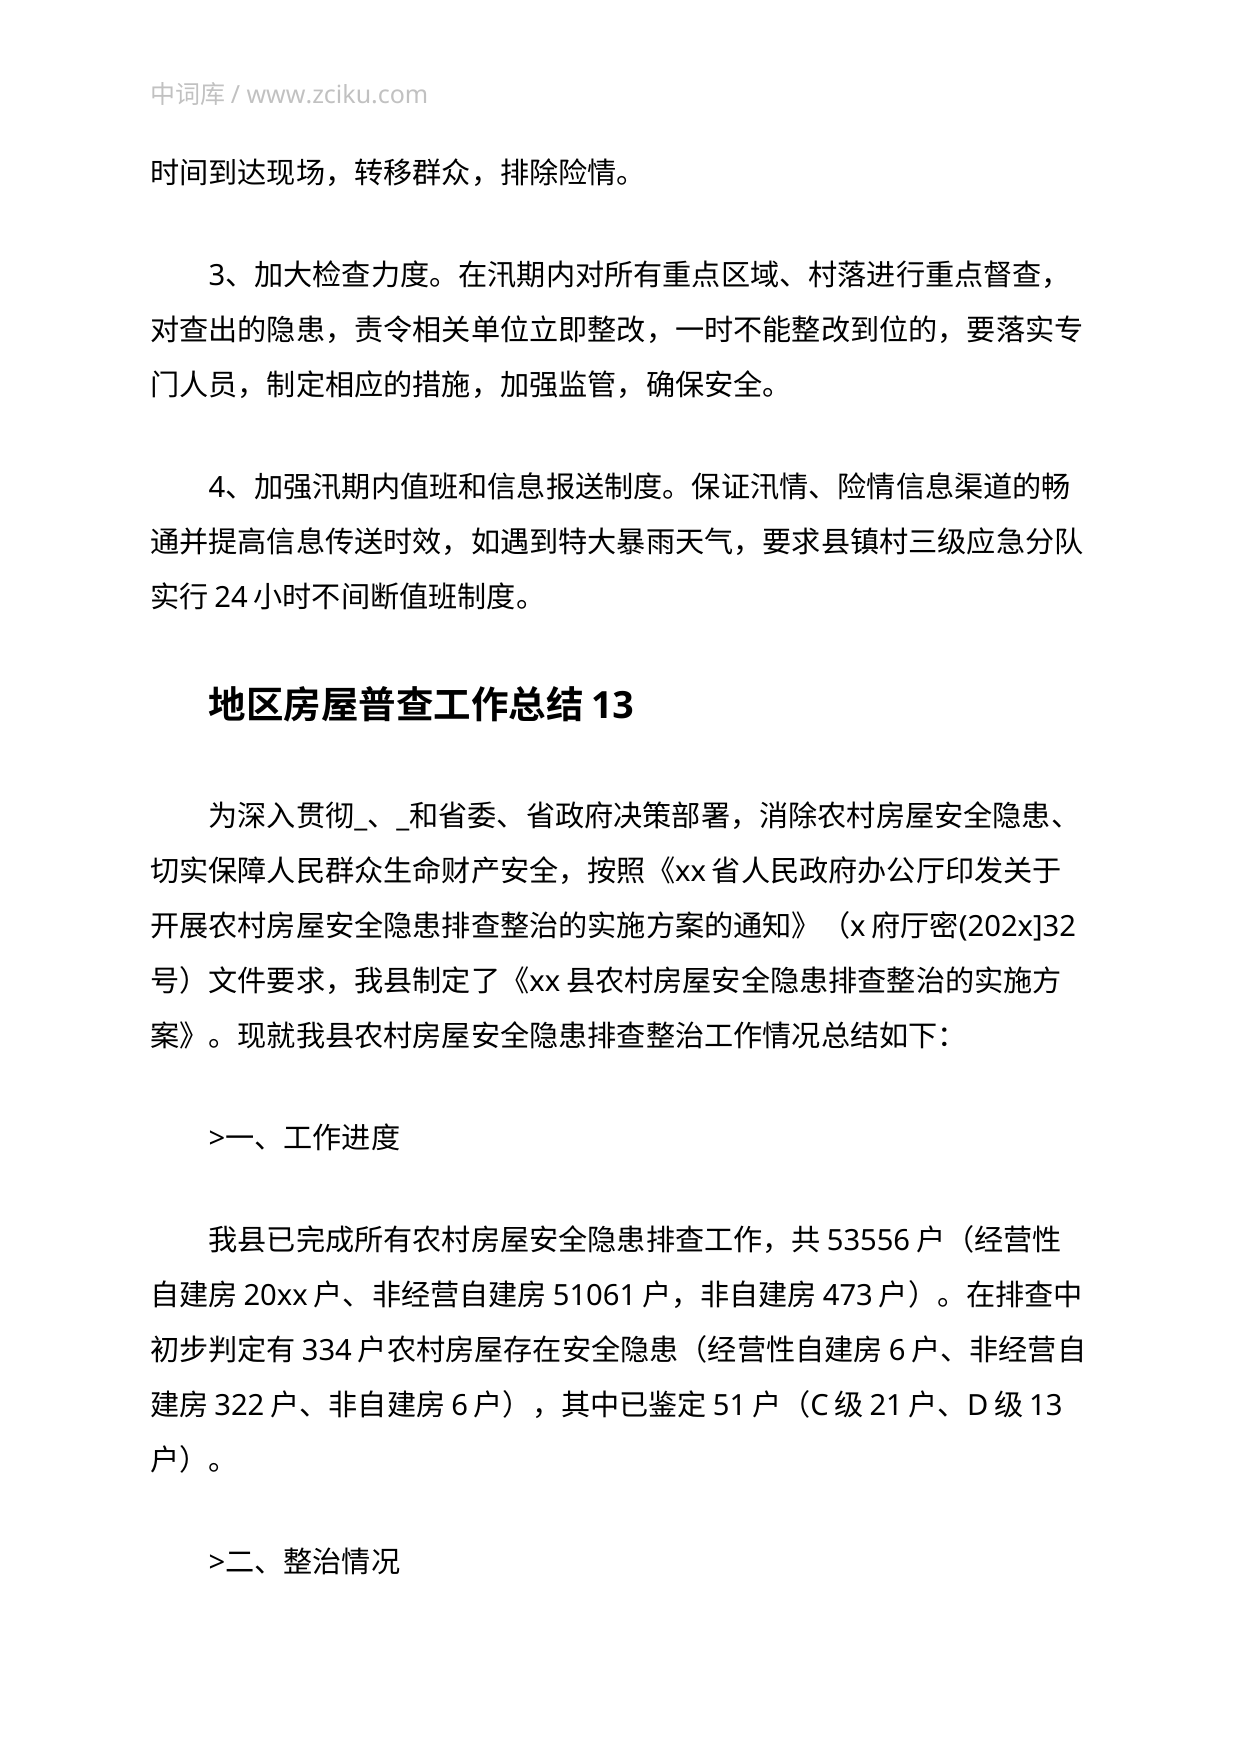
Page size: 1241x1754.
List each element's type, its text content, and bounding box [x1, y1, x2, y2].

text 我县已完成所有农村房屋安全隐患排查工作，共53556户（经营性自建房20xx户、非经营自建房51061户，非自建房473户）。在排查中初步判定有334户农村房屋存在安全隐患（经营性自建房6户、非经营自建房322户、非自建房6户），其中已鉴定51户（C级21户、D级13户）。 [150, 1217, 1090, 1479]
text 地区房屋普查工作总结13 [150, 675, 1090, 730]
text 为深入贯彻_、_和省委、省政府决策部署，消除农村房屋安全隐患、切实保障人民群众生命财产安全，按照《xx省人民政府办公厅印发关于开展农村房屋安全隐患排查整治的实施方案的通知》（x府厅密(202x]32号）文件要求，我县制定了《xx县农村房屋安全隐患排查整治的实施方案》。现就我县农村房屋安全隐患排查整治工作情况总结如下： [150, 793, 1090, 1055]
text 4、加强汛期内值班和信息报送制度。保证汛情、险情信息渠道的畅通并提高信息传送时效，如遇到特大暴雨天气，要求县镇村三级应急分队实行24小时不间断值班制度。 [150, 463, 1090, 616]
text 3、加大检查力度。在汛期内对所有重点区域、村落进行重点督查，对查出的隐患，责令相关单位立即整改，一时不能整改到位的，要落实专门人员，制定相应的措施，加强监管，确保安全。 [150, 252, 1090, 404]
text >一、工作进度 [150, 1115, 1090, 1157]
text >二、整治情况 [150, 1538, 1090, 1581]
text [150, 150, 1090, 192]
